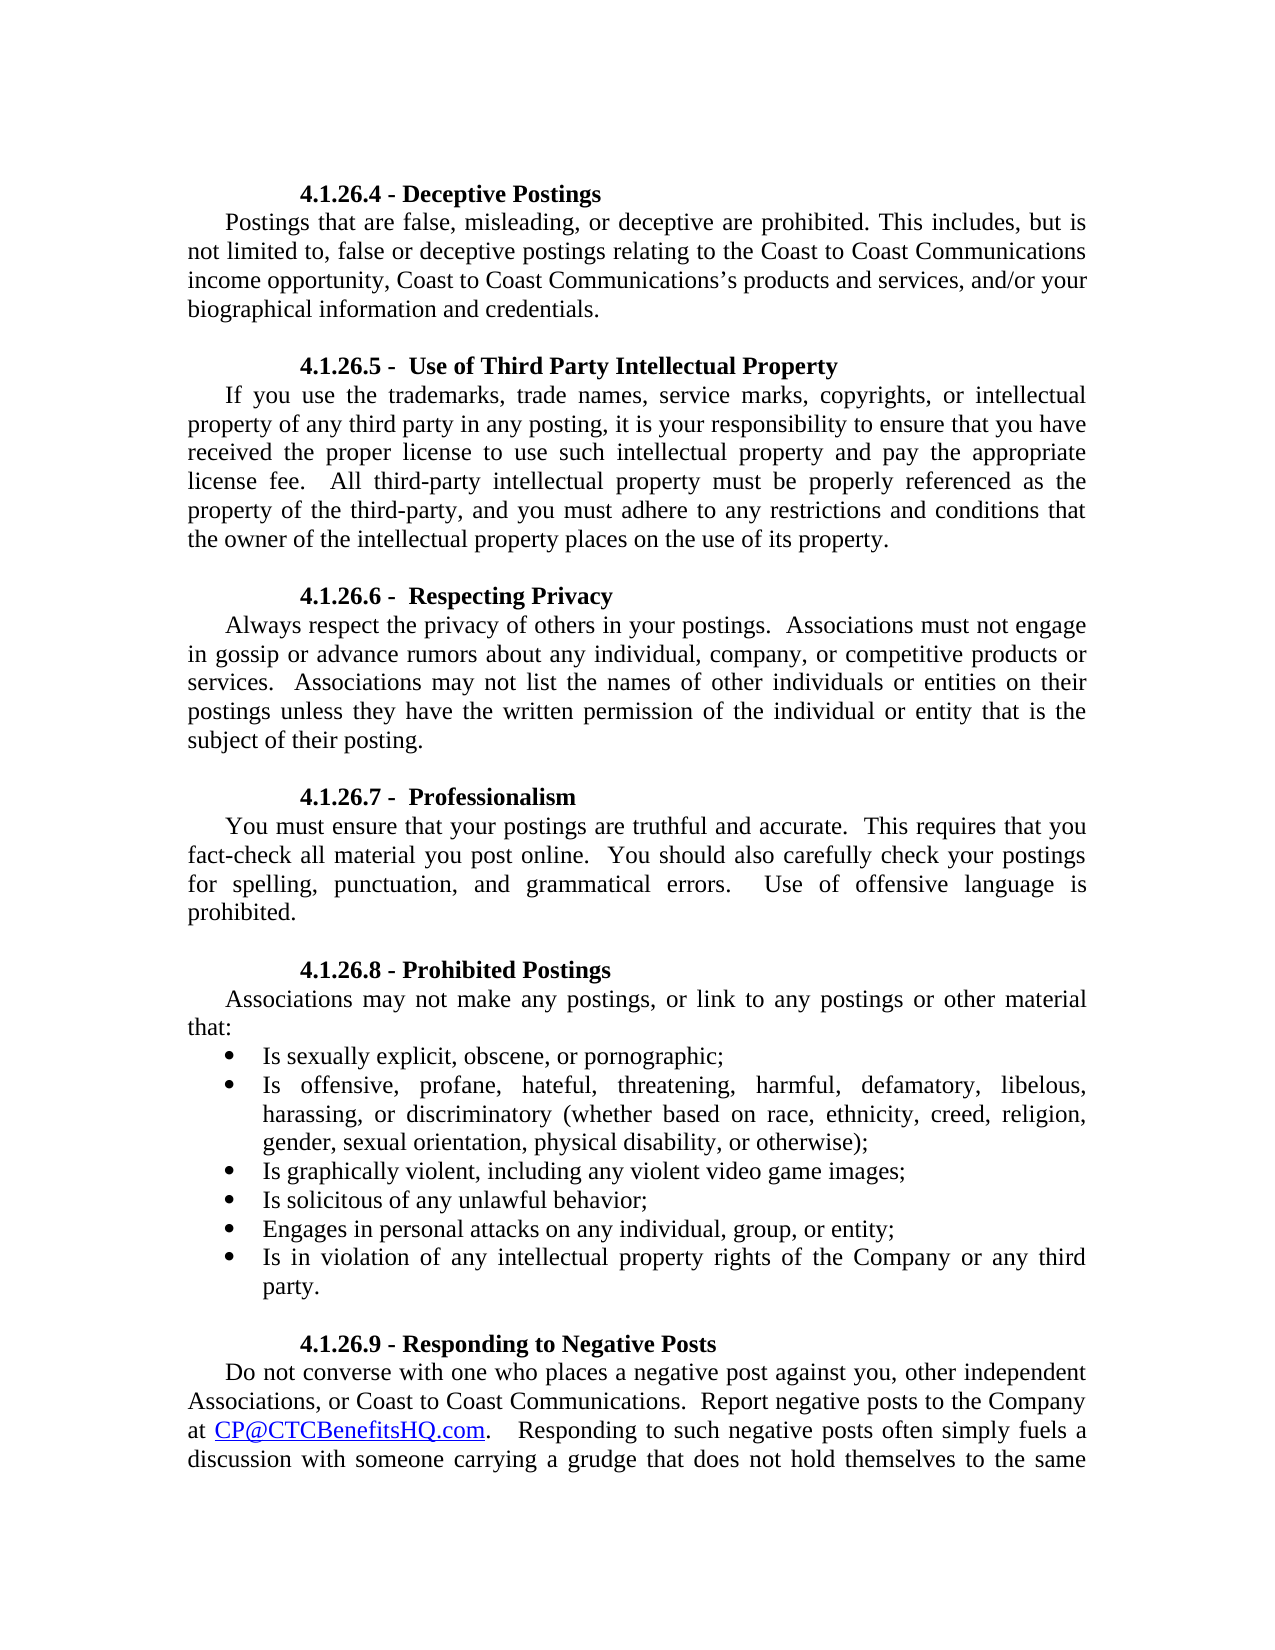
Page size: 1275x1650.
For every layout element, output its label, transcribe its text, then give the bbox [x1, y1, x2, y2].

list Is solicitous of any unlawful behavior; [225, 1185, 1087, 1214]
list Use of Third Party Intellectual Property [300, 351, 1087, 380]
text Associations may not make any postings, or link to any postings or other material that: [187, 984, 1087, 1041]
list Is sexually explicit, obscene, or pornographic; [225, 1041, 1087, 1070]
text If you use the trademarks, trade names, service marks, copyrights, or intellectual property of any third party in any posting, it is your responsibility to ensure that you have received the proper license to use such intellectual property and pay the appropriate license fee. All third-party intellectual property must be properly referenced as the property of the third-party, and you must adhere to any restrictions and conditions that the owner of the intellectual property places on the use of its property. [187, 380, 1087, 552]
text You must ensure that your postings are truthful and accurate. This requires that you fact-check all material you post online. You should also carefully check your postings for spelling, punctuation, and grammatical errors. Use of offensive language is prohibited. [187, 811, 1087, 926]
list Is in violation of any intellectual property rights of the Company or any third party. [225, 1242, 1087, 1300]
list Prohibited Postings [300, 955, 1087, 984]
text Postings that are false, misleading, or deceptive are prohibited. This includes, but is not limited to, false or deceptive postings relating to the Coast to Coast Communications income opportunity, Coast to Coast Communications’s products and services, and/or your biographical information and credentials. [187, 207, 1087, 322]
list Professionalism [300, 782, 1087, 811]
list Is graphically violent, including any violent video game images; [225, 1156, 1087, 1185]
list Deceptive Postings [300, 179, 1087, 207]
list Engages in personal attacks on any individual, group, or entity; [225, 1214, 1087, 1242]
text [187, 1357, 1087, 1472]
list Is offensive, profane, hateful, threatening, harmful, defamatory, libelous, harassing, or discriminatory (whether based on race, ethnicity, creed, religion, gender, sexual orientation, physical disability, or otherwise); [225, 1070, 1087, 1156]
text Always respect the privacy of others in your postings. Associations must not engage in gossip or advance rumors about any individual, company, or competitive products or services. Associations may not list the names of other individuals or entities on their postings unless they have the written permission of the individual or entity that is the subject of their posting. [187, 610, 1087, 754]
list Respecting Privacy [300, 581, 1087, 610]
list Responding to Negative Posts [300, 1329, 1087, 1357]
